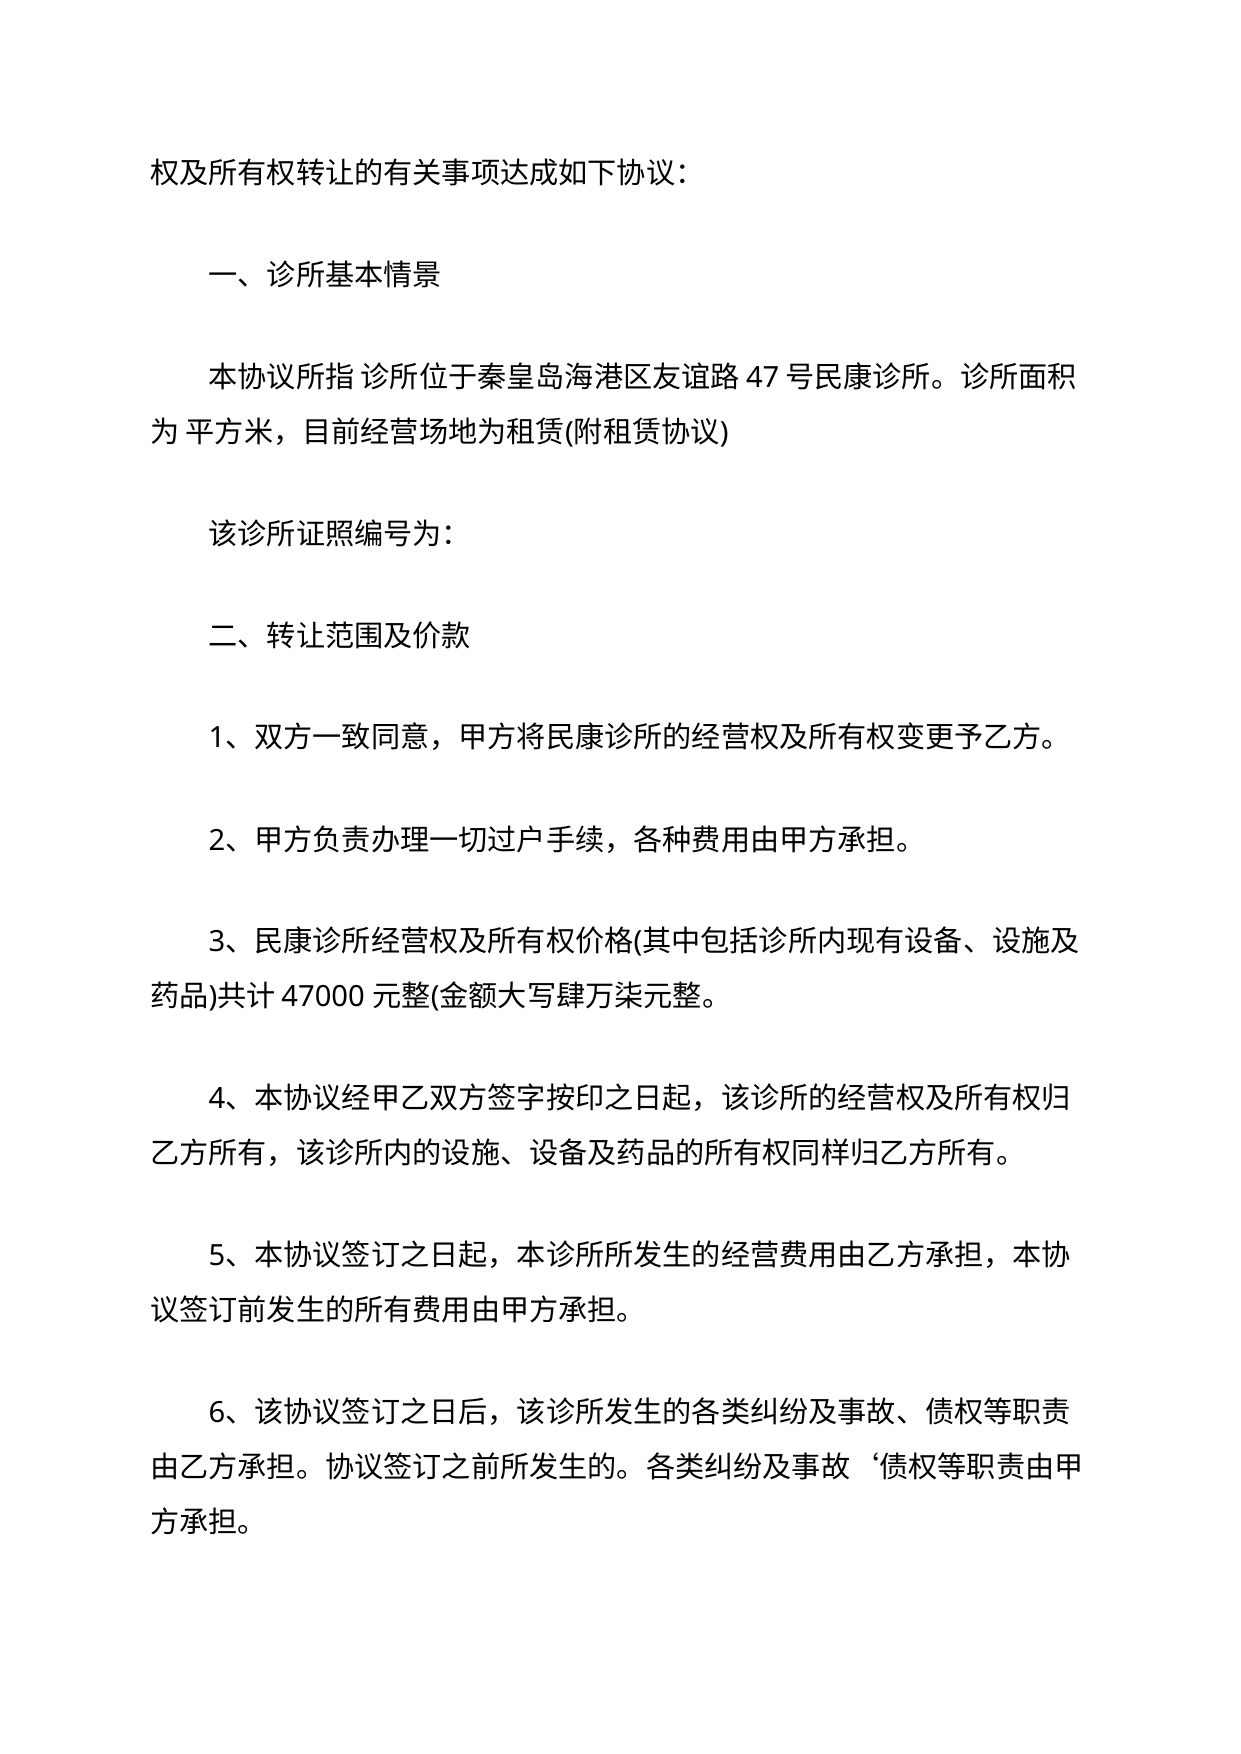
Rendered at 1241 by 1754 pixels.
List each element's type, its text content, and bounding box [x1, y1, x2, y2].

text 2、甲方负责办理一切过户手续，各种费用由甲方承担。 [150, 816, 1090, 858]
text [150, 150, 1090, 192]
text 该诊所证照编号为： [150, 511, 1090, 553]
text 1、双方一致同意，甲方将民康诊所的经营权及所有权变更予乙方。 [150, 714, 1090, 756]
text 4、本协议经甲乙双方签字按印之日起，该诊所的经营权及所有权归乙方所有，该诊所内的设施、设备及药品的所有权同样归乙方所有。 [150, 1075, 1090, 1172]
text 3、民康诊所经营权及所有权价格(其中包括诊所内现有设备、设施及药品)共计47000 元整(金额大写肆万柒元整。 [150, 918, 1090, 1015]
text 本协议所指 诊所位于秦皇岛海港区友谊路47号民康诊所。诊所面积为 平方米，目前经营场地为租赁(附租赁协议) [150, 353, 1090, 451]
text 5、本协议签订之日起，本诊所所发生的经营费用由乙方承担，本协议签订前发生的所有费用由甲方承担。 [150, 1232, 1090, 1329]
text 一、诊所基本情景 [150, 252, 1090, 294]
text 二、转让范围及价款 [150, 612, 1090, 654]
text 6、该协议签订之日后，该诊所发生的各类纠纷及事故、债权等职责由乙方承担。协议签订之前所发生的。各类纠纷及事故‘债权等职责由甲方承担。 [150, 1388, 1090, 1541]
